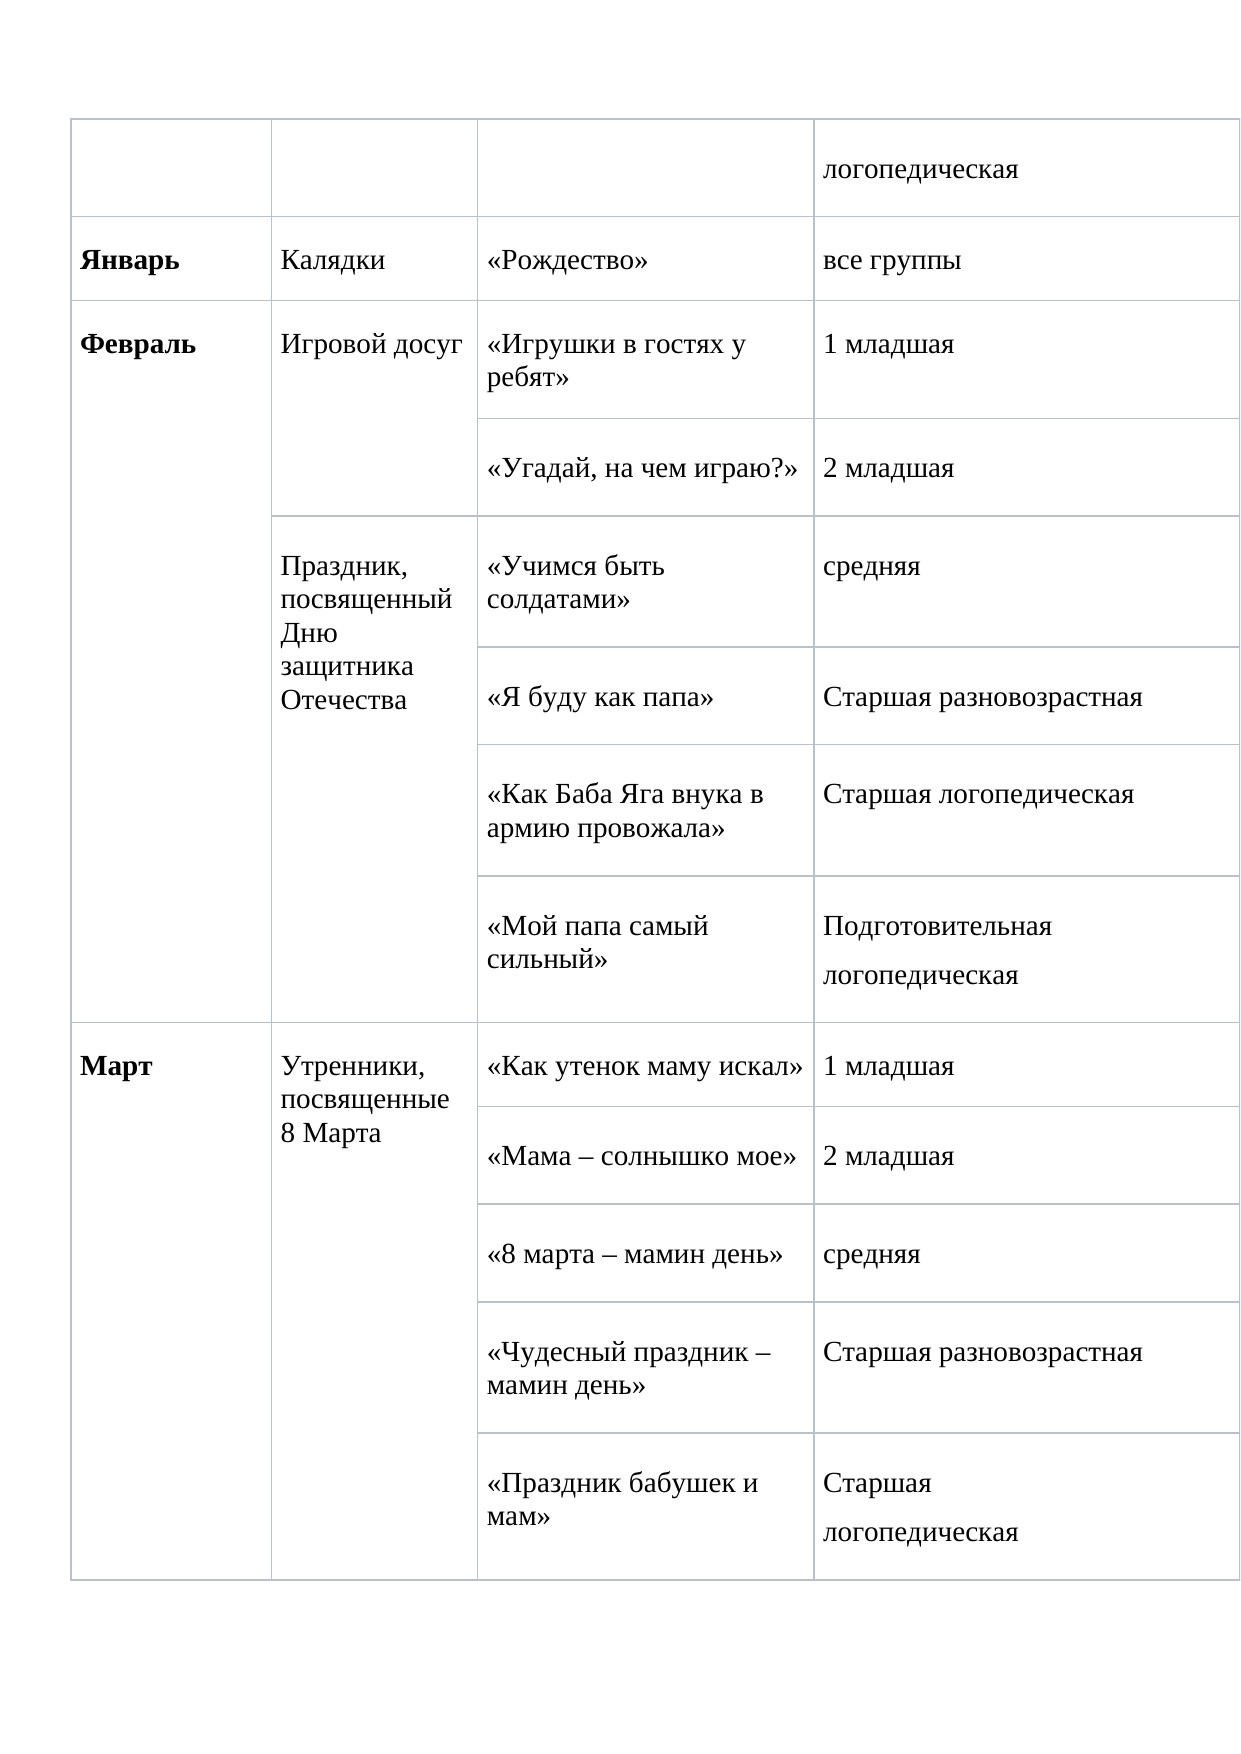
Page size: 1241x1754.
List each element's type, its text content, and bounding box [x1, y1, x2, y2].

table_cell Старшая разновозрастная [815, 648, 1239, 744]
table_cell Утренники, посвященные 8 Марта Проводы зимы «Масленица» [272, 1023, 477, 1579]
table_cell 2 младшая [815, 419, 1239, 515]
table_cell «Как утенок маму искал» [478, 1023, 813, 1106]
table_cell 1 младшая [815, 301, 1239, 417]
table_cell «Учимся быть солдатами» [478, 517, 813, 646]
table_cell «Как Баба Яга внука в армию провожала» [478, 745, 813, 875]
table_cell Февраль [72, 301, 271, 1022]
table_cell «Мама – солнышко мое» [478, 1107, 813, 1203]
table_cell Старшая логопедическая [815, 745, 1239, 875]
table_cell «Праздник бабушек и мам» [478, 1434, 813, 1579]
table_cell «Рождество» [478, 217, 813, 300]
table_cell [815, 120, 1239, 216]
table_cell «Мой папа самый сильный» [478, 877, 813, 1022]
table_cell «8 марта – мамин день» [478, 1205, 813, 1301]
table_cell Калядки [272, 217, 477, 300]
table_cell Игровой досуг [272, 301, 477, 515]
table_cell средняя [815, 1205, 1239, 1301]
table_cell Праздник, посвященный Дню защитника Отечества [272, 517, 477, 1022]
table_cell «Угадай, на чем играю?» [478, 419, 813, 515]
table_cell «Игрушки в гостях у ребят» [478, 301, 813, 417]
table_cell Старшая разновозрастная [815, 1303, 1239, 1432]
table_cell Старшая логопедическая [815, 1434, 1239, 1579]
table_cell «Я буду как папа» [478, 648, 813, 744]
table_cell средняя [815, 517, 1239, 646]
table_cell Март [72, 1023, 271, 1579]
table_cell 2 младшая [815, 1107, 1239, 1203]
table_cell 1 младшая [815, 1023, 1239, 1106]
table_cell «Чудесный праздник – мамин день» [478, 1303, 813, 1432]
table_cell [478, 120, 813, 216]
table_cell Январь [72, 217, 271, 300]
table_cell все группы [815, 217, 1239, 300]
table_cell Подготовительная логопедическая [815, 877, 1239, 1022]
